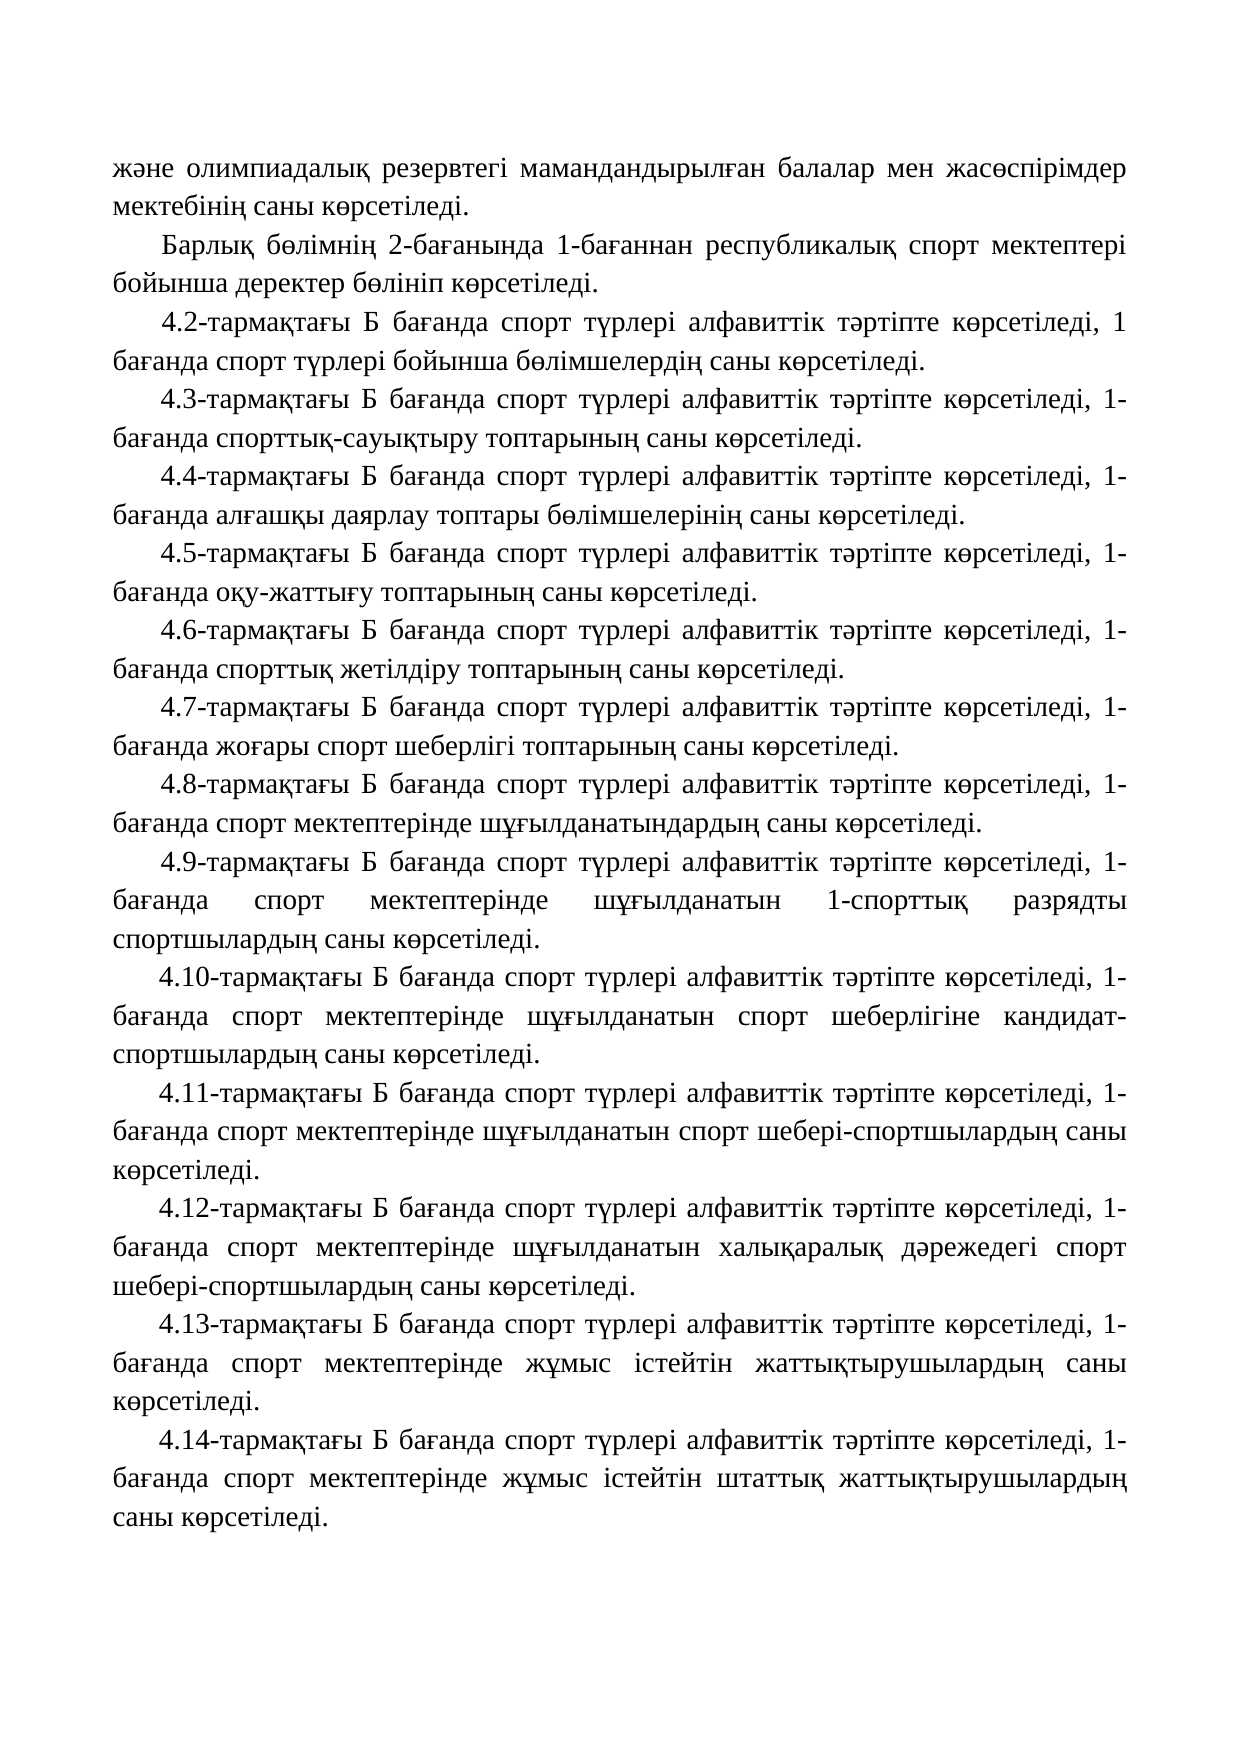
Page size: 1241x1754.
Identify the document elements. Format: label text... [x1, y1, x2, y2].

text 4.13-тармақтағы Б бағанда спорт түрлері алфавиттік тәртіпте көрсетіледі, 1-бағанда спорт мектептерінде жұмыс істейтін жаттықтырушылардың саны көрсетіледі. [112, 1306, 1128, 1417]
text 4.10-тармақтағы Б бағанда спорт түрлері алфавиттік тәртіпте көрсетіледі, 1-бағанда спорт мектептерінде шұғылданатын спорт шеберлігіне кандидат-спортшылардың саны көрсетіледі. [112, 959, 1128, 1070]
text 4.4-тармақтағы Б бағанда спорт түрлері алфавиттік тәртіпте көрсетіледі, 1-бағанда алғашқы даярлау топтары бөлімшелерінің саны көрсетіледі. [112, 458, 1128, 530]
text 4.7-тармақтағы Б бағанда спорт түрлері алфавиттік тәртіпте көрсетіледі, 1-бағанда жоғары спорт шеберлігі топтарының саны көрсетіледі. [112, 689, 1128, 762]
text 4.9-тармақтағы Б бағанда спорт түрлері алфавиттік тәртіпте көрсетіледі, 1-бағанда спорт мектептерінде шұғылданатын 1-спорттық разрядты спортшылардың саны көрсетіледі. [112, 844, 1128, 954]
text 4.12-тармақтағы Б бағанда спорт түрлері алфавиттік тәртіпте көрсетіледі, 1-бағанда спорт мектептерінде шұғылданатын халықаралық дәрежедегі спорт шебері-спортшылардың саны көрсетіледі. [112, 1191, 1128, 1301]
text 4.11-тармақтағы Б бағанда спорт түрлері алфавиттік тәртіпте көрсетіледі, 1-бағанда спорт мектептерінде шұғылданатын спорт шебері-спортшылардың саны көрсетіледі. [112, 1075, 1128, 1186]
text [112, 150, 1128, 222]
text 4.6-тармақтағы Б бағанда спорт түрлері алфавиттік тәртіпте көрсетіледі, 1-бағанда спорттық жетілдіру топтарының саны көрсетіледі. [112, 612, 1128, 684]
text 4.14-тармақтағы Б бағанда спорт түрлері алфавиттік тәртіпте көрсетіледі, 1-бағанда спорт мектептерінде жұмыс істейтін штаттық жаттықтырушылардың саны көрсетіледі. [112, 1422, 1128, 1532]
text 4.5-тармақтағы Б бағанда спорт түрлері алфавиттік тәртіпте көрсетіледі, 1-бағанда оқу-жаттығу топтарының саны көрсетіледі. [112, 535, 1128, 607]
text 4.2-тармақтағы Б бағанда спорт түрлері алфавиттік тәртіпте көрсетіледі, 1 бағанда спорт түрлері бойынша бөлімшелердің саны көрсетіледі. [112, 304, 1128, 376]
text Барлық бөлімнің 2-бағанында 1-бағаннан республикалық спорт мектептері бойынша деректер бөлініп көрсетіледі. [112, 227, 1128, 299]
text 4.8-тармақтағы Б бағанда спорт түрлері алфавиттік тәртіпте көрсетіледі, 1-бағанда спорт мектептерінде шұғылданатындардың саны көрсетіледі. [112, 767, 1128, 839]
text 4.3-тармақтағы Б бағанда спорт түрлері алфавиттік тәртіпте көрсетіледі, 1-бағанда спорттық-сауықтыру топтарының саны көрсетіледі. [112, 381, 1128, 453]
